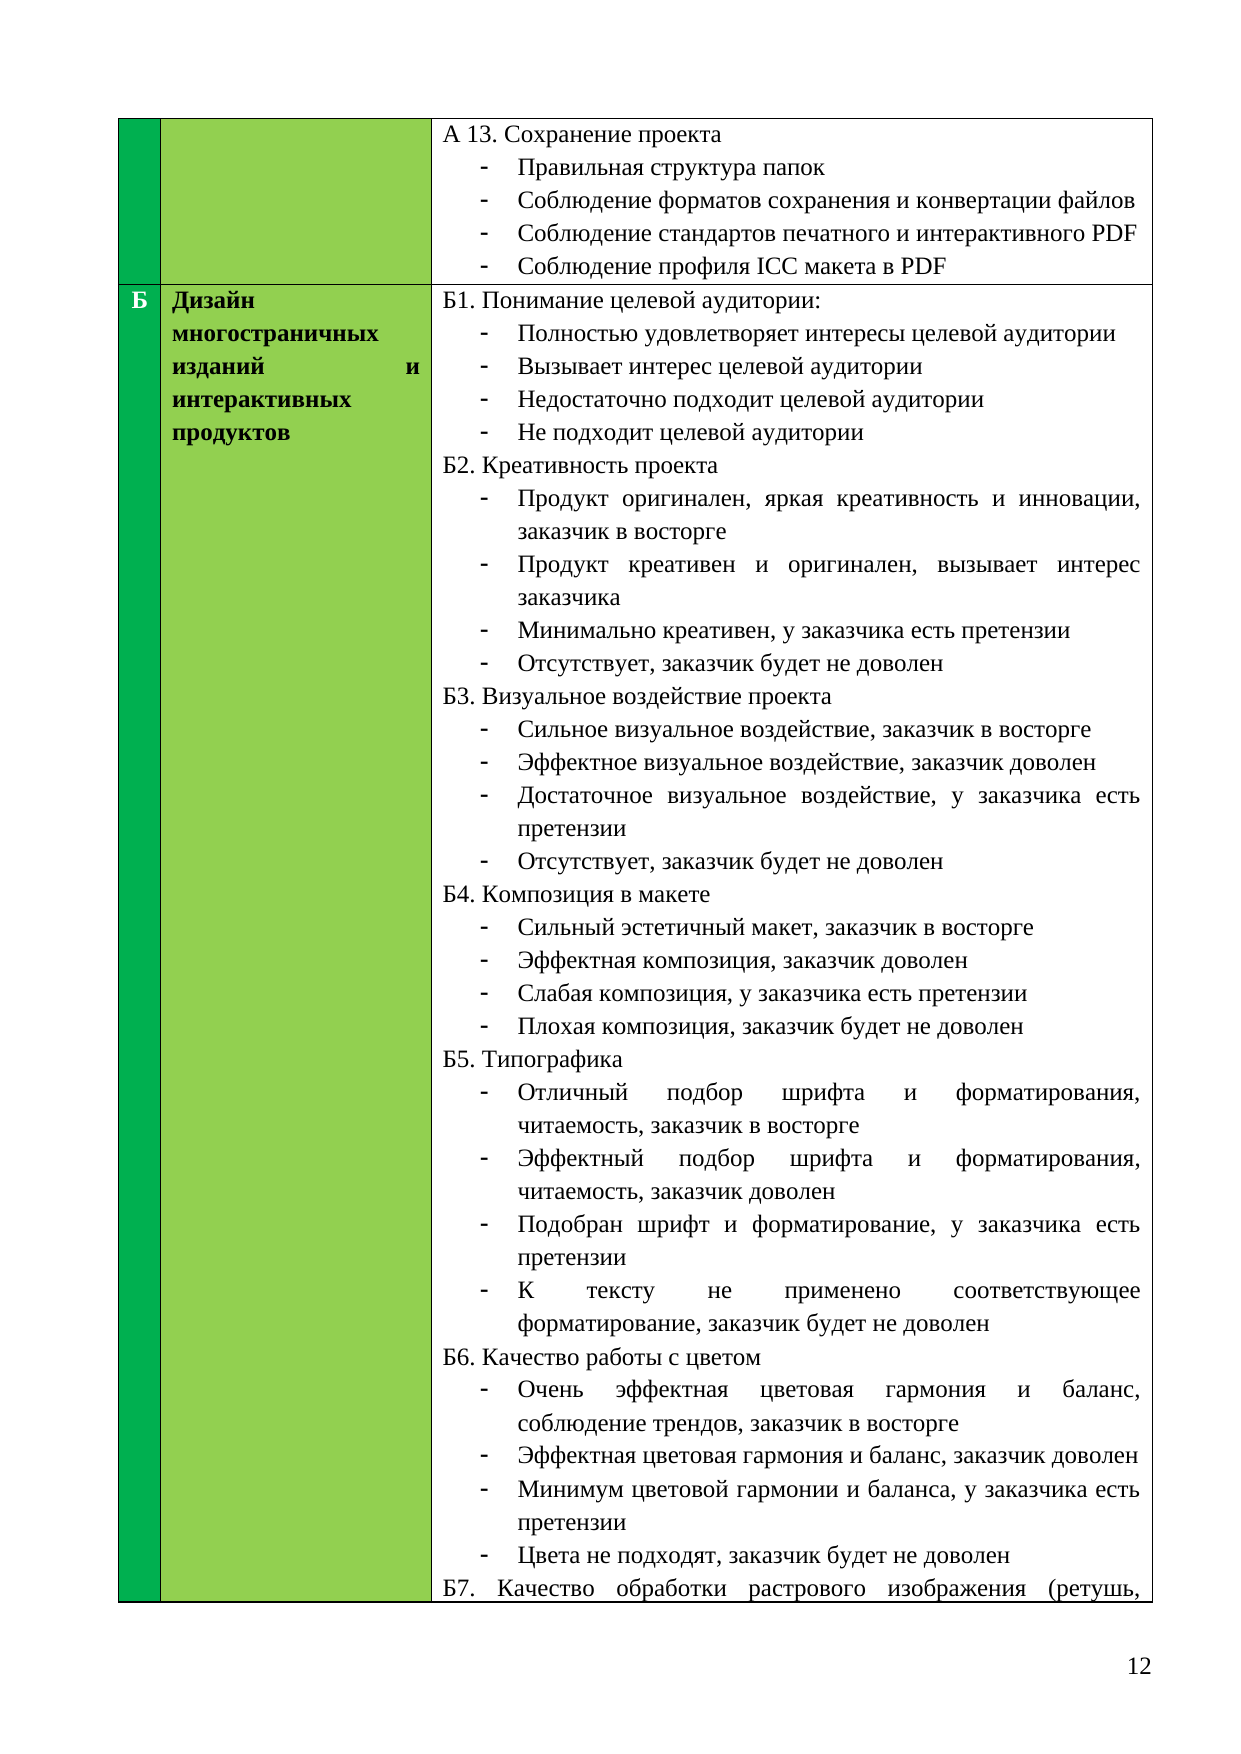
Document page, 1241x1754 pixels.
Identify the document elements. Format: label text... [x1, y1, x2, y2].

table_cell А [119, 119, 160, 284]
table_cell Б [119, 285, 160, 1601]
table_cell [432, 285, 1152, 1601]
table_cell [161, 119, 431, 284]
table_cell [161, 285, 431, 1601]
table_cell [432, 119, 1152, 284]
